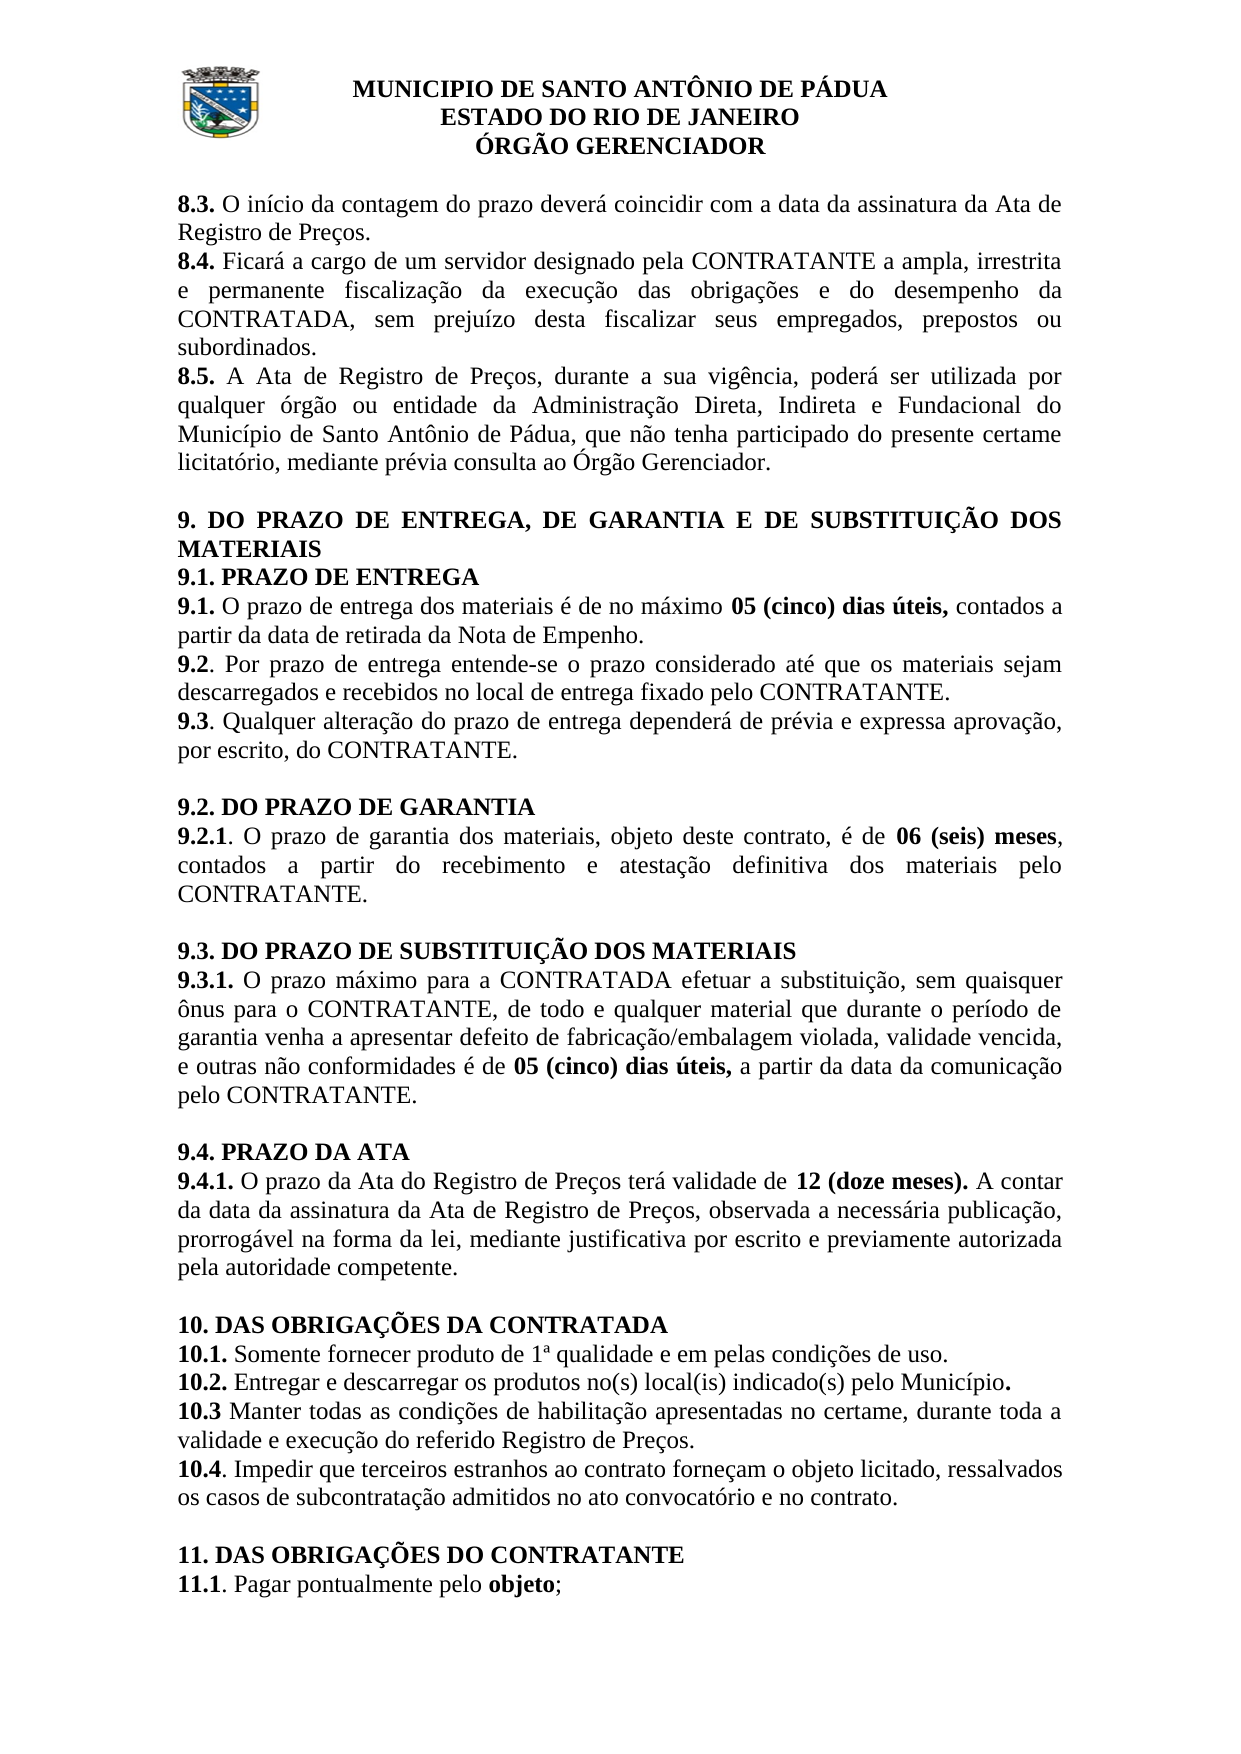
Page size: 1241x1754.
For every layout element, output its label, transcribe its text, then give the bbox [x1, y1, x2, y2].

picture [177, 65, 264, 141]
text 11. DAS OBRIGAÇÕES DO CONTRATANTE [177, 1540, 1063, 1569]
text 9. DO PRAZO DE ENTREGA, DE GARANTIA E DE SUBSTITUIÇÃO DOS MATERIAIS [177, 505, 1063, 562]
text 11.1. Pagar pontualmente pelo objeto; [177, 1569, 1063, 1597]
text 9.4.1. O prazo da Ata do Registro de Preços terá validade de 12 (doze meses). A contar da data da assinatura da Ata de Registro de Preços, observada a necessária publicação, prorrogável na forma da lei, mediante justificativa por escrito e previamente autorizada pela autoridade competente. [177, 1166, 1063, 1281]
text 10. DAS OBRIGAÇÕES DA CONTRATADA [177, 1310, 1063, 1339]
text 9.3. DO PRAZO DE SUBSTITUIÇÃO DOS MATERIAIS [177, 936, 1063, 965]
text 9.3.1. O prazo máximo para a CONTRATADA efetuar a substituição, sem quaisquer ônus para o CONTRATANTE, de todo e qualquer material que durante o período de garantia venha a apresentar defeito de fabricação/embalagem violada, validade vencida, e outras não conformidades é de 05 (cinco) dias úteis, a partir da data da comunicação pelo CONTRATANTE. [177, 965, 1063, 1109]
text 10.2. Entregar e descarregar os produtos no(s) local(is) indicado(s) pelo Município. [177, 1367, 1063, 1396]
text 9.2. DO PRAZO DE GARANTIA [177, 792, 1063, 821]
text 8.5. A Ata de Registro de Preços, durante a sua vigência, poderá ser utilizada por qualquer órgão ou entidade da Administração Direta, Indireta e Fundacional do Município de Santo Antônio de Pádua, que não tenha participado do presente certame licitatório, mediante prévia consulta ao Órgão Gerenciador. [177, 361, 1063, 476]
text 9.1. O prazo de entrega dos materiais é de no máximo 05 (cinco) dias úteis, contados a partir da data de retirada da Nota de Empenho. [177, 591, 1063, 649]
text 8.4. Ficará a cargo de um servidor designado pela CONTRATANTE a ampla, irrestrita e permanente fiscalização da execução das obrigações e do desempenho da CONTRATADA, sem prejuízo desta fiscalizar seus empregados, prepostos ou subordinados. [177, 246, 1063, 361]
text 10.3 Manter todas as condições de habilitação apresentadas no certame, durante toda a validade e execução do referido Registro de Preços. [177, 1396, 1063, 1454]
text 9.3. Qualquer alteração do prazo de entrega dependerá de prévia e expressa aprovação, por escrito, do CONTRATANTE. [177, 706, 1063, 764]
text 10.1. Somente fornecer produto de 1ª qualidade e em pelas condições de uso. [177, 1339, 1063, 1367]
text 10.4. Impedir que terceiros estranhos ao contrato forneçam o objeto licitado, ressalvados os casos de subcontratação admitidos no ato convocatório e no contrato. [177, 1454, 1063, 1511]
text 8.3. O início da contagem do prazo deverá coincidir com a data da assinatura da Ata de Registro de Preços. [177, 189, 1063, 246]
text 9.4. PRAZO DA ATA [177, 1137, 1063, 1166]
text 9.2.1. O prazo de garantia dos materiais, objeto deste contrato, é de 06 (seis) meses, contados a partir do recebimento e atestação definitiva dos materiais pelo CONTRATANTE. [177, 821, 1063, 907]
text 9.2. Por prazo de entrega entende-se o prazo considerado até que os materiais sejam descarregados e recebidos no local de entrega fixado pelo CONTRATANTE. [177, 649, 1063, 706]
text 9.1. PRAZO DE ENTREGA [177, 562, 1063, 591]
